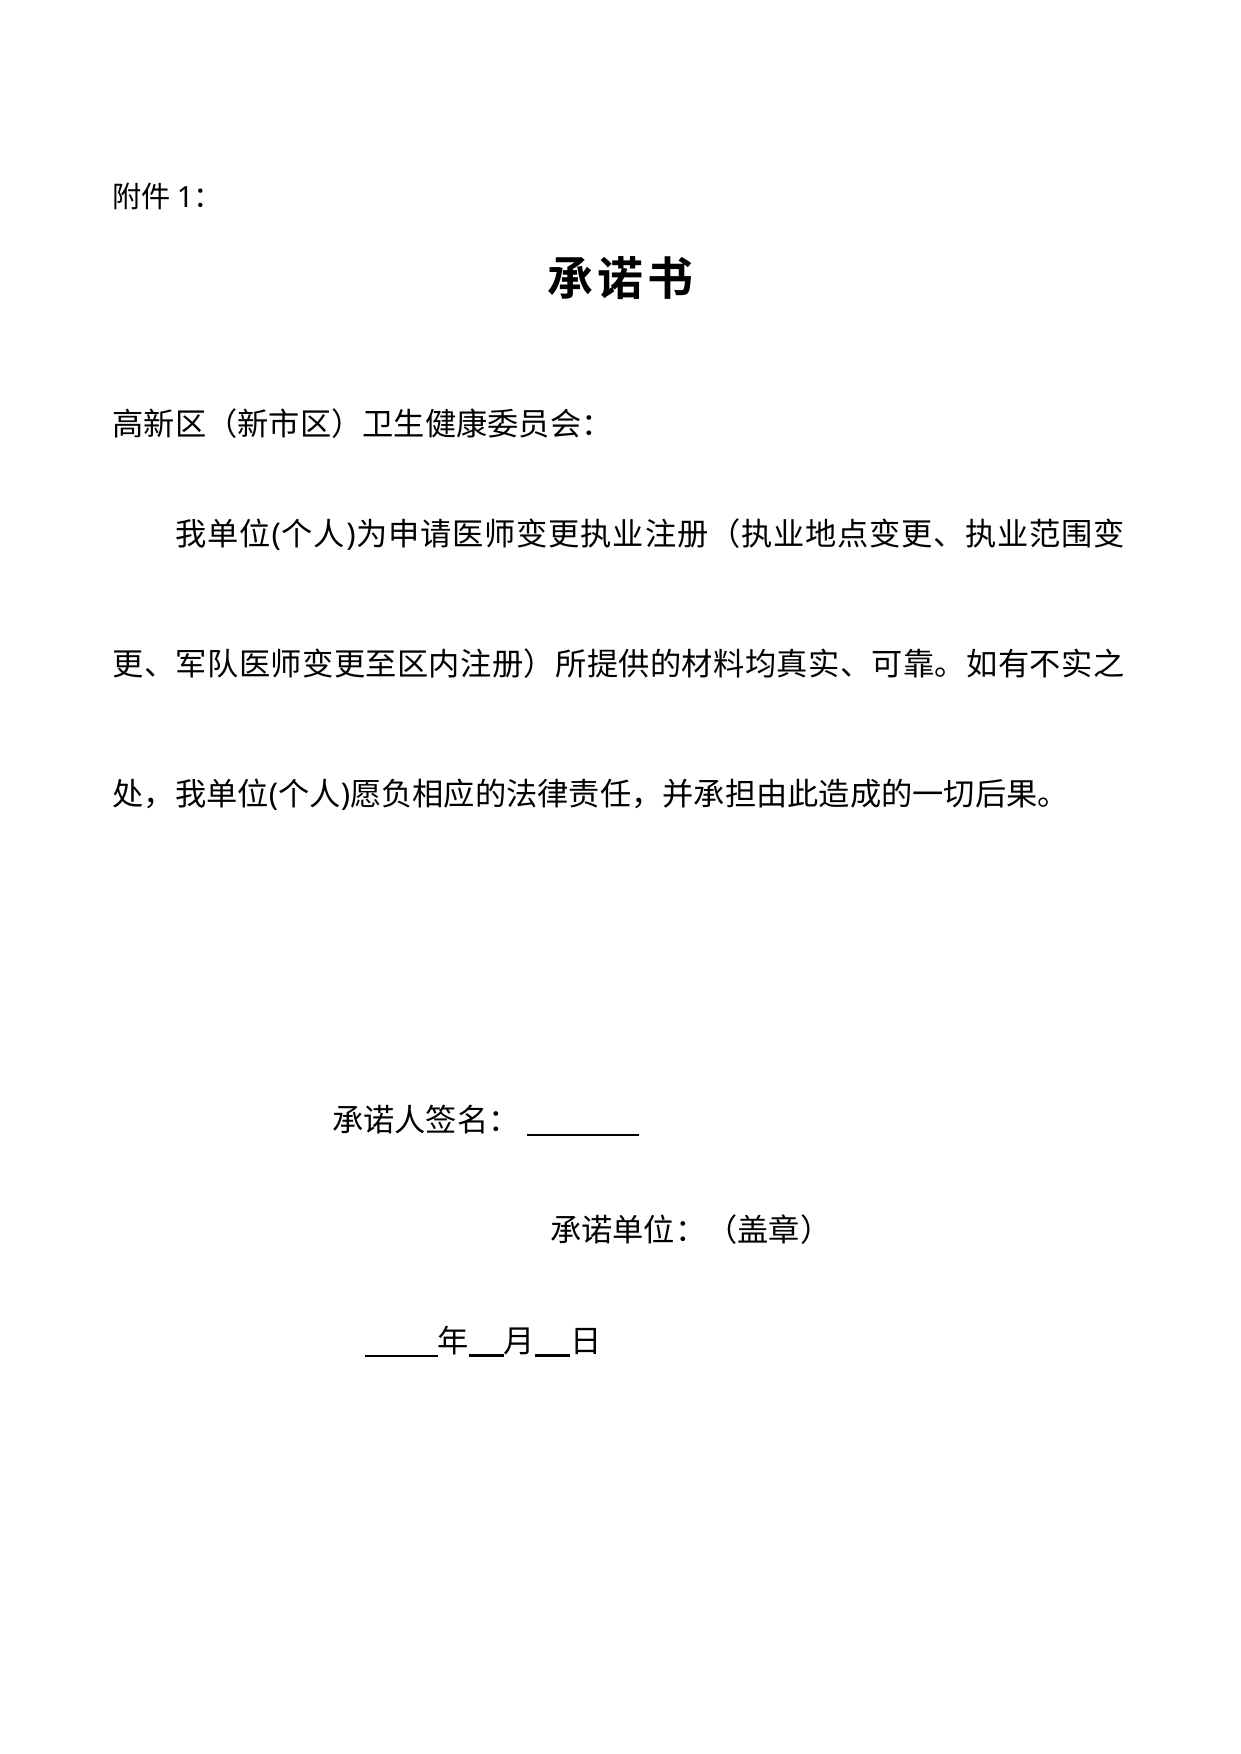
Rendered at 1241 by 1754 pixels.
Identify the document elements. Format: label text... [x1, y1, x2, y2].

text 承诺书 [112, 227, 1128, 324]
text 承诺单位：（盖章） [112, 1196, 1128, 1261]
text 附件1： [112, 162, 1128, 227]
text 高新区（新市区）卫生健康委员会： [112, 389, 1128, 454]
text 年 月 日 [112, 1306, 1128, 1371]
text 承诺人签名： [112, 1085, 1128, 1150]
text 我单位(个人)为申请医师变更执业注册（执业地点变更、执业范围变更、军队医师变更至区内注册）所提供的材料均真实、可靠。如有不实之处，我单位(个人)愿负相应的法律责任，并承担由此造成的一切后果。 [112, 500, 1128, 825]
